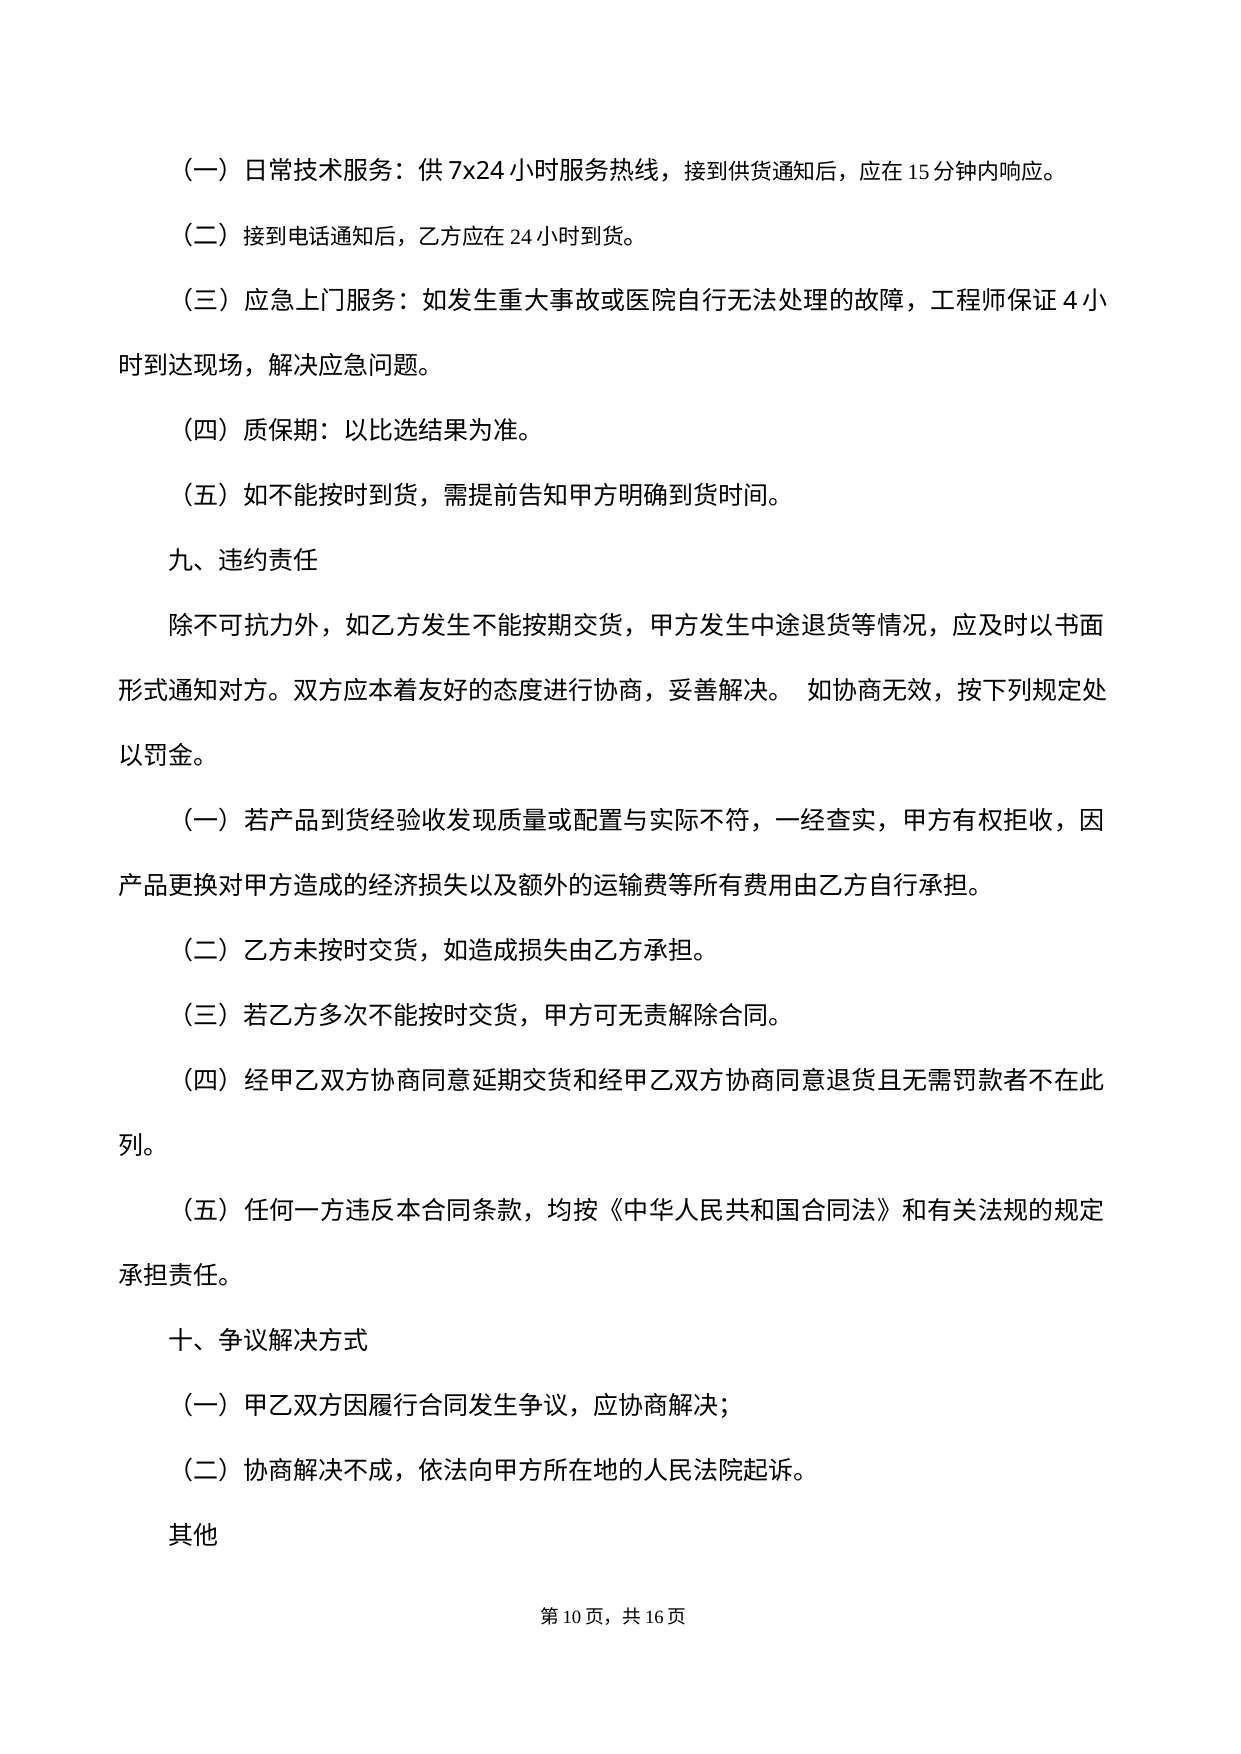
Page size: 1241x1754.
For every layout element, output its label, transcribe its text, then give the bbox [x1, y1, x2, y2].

text （五）如不能按时到货，需提前告知甲方明确到货时间。 [118, 461, 1107, 526]
text （一）甲乙双方因履行合同发生争议，应协商解决； [118, 1371, 1067, 1436]
text （五）任何一方违反本合同条款，均按《中华人民共和国合同法》和有关法规的规定承担责任。 [118, 1176, 1107, 1306]
text 十、争议解决方式 [118, 1306, 1107, 1371]
text （二）协商解决不成，依法向甲方所在地的人民法院起诉。 [118, 1436, 1067, 1501]
text 其他 [118, 1501, 1107, 1566]
text 除不可抗力外，如乙方发生不能按期交货，甲方发生中途退货等情况，应及时以书面形式通知对方。双方应本着友好的态度进行协商，妥善解决。 如协商无效，按下列规定处以罚金。 [118, 591, 1107, 786]
text 九、违约责任 [118, 526, 1107, 591]
text （四）质保期：以比选结果为准。 [118, 396, 1107, 461]
text （一）日常技术服务：供7x24小时服务热线，接到供货通知后，应在15分钟内响应。 [118, 136, 1107, 201]
text （二）乙方未按时交货，如造成损失由乙方承担。 [118, 916, 1107, 981]
text （三）应急上门服务：如发生重大事故或医院自行无法处理的故障，工程师保证4小时到达现场，解决应急问题。 [118, 266, 1107, 396]
text （二）接到电话通知后，乙方应在24小时到货。 [118, 201, 1107, 266]
text （四）经甲乙双方协商同意延期交货和经甲乙双方协商同意退货且无需罚款者不在此列。 [118, 1046, 1107, 1176]
text （一）若产品到货经验收发现质量或配置与实际不符，一经查实，甲方有权拒收，因产品更换对甲方造成的经济损失以及额外的运输费等所有费用由乙方自行承担。 [118, 786, 1107, 916]
text （三）若乙方多次不能按时交货，甲方可无责解除合同。 [118, 981, 1107, 1046]
